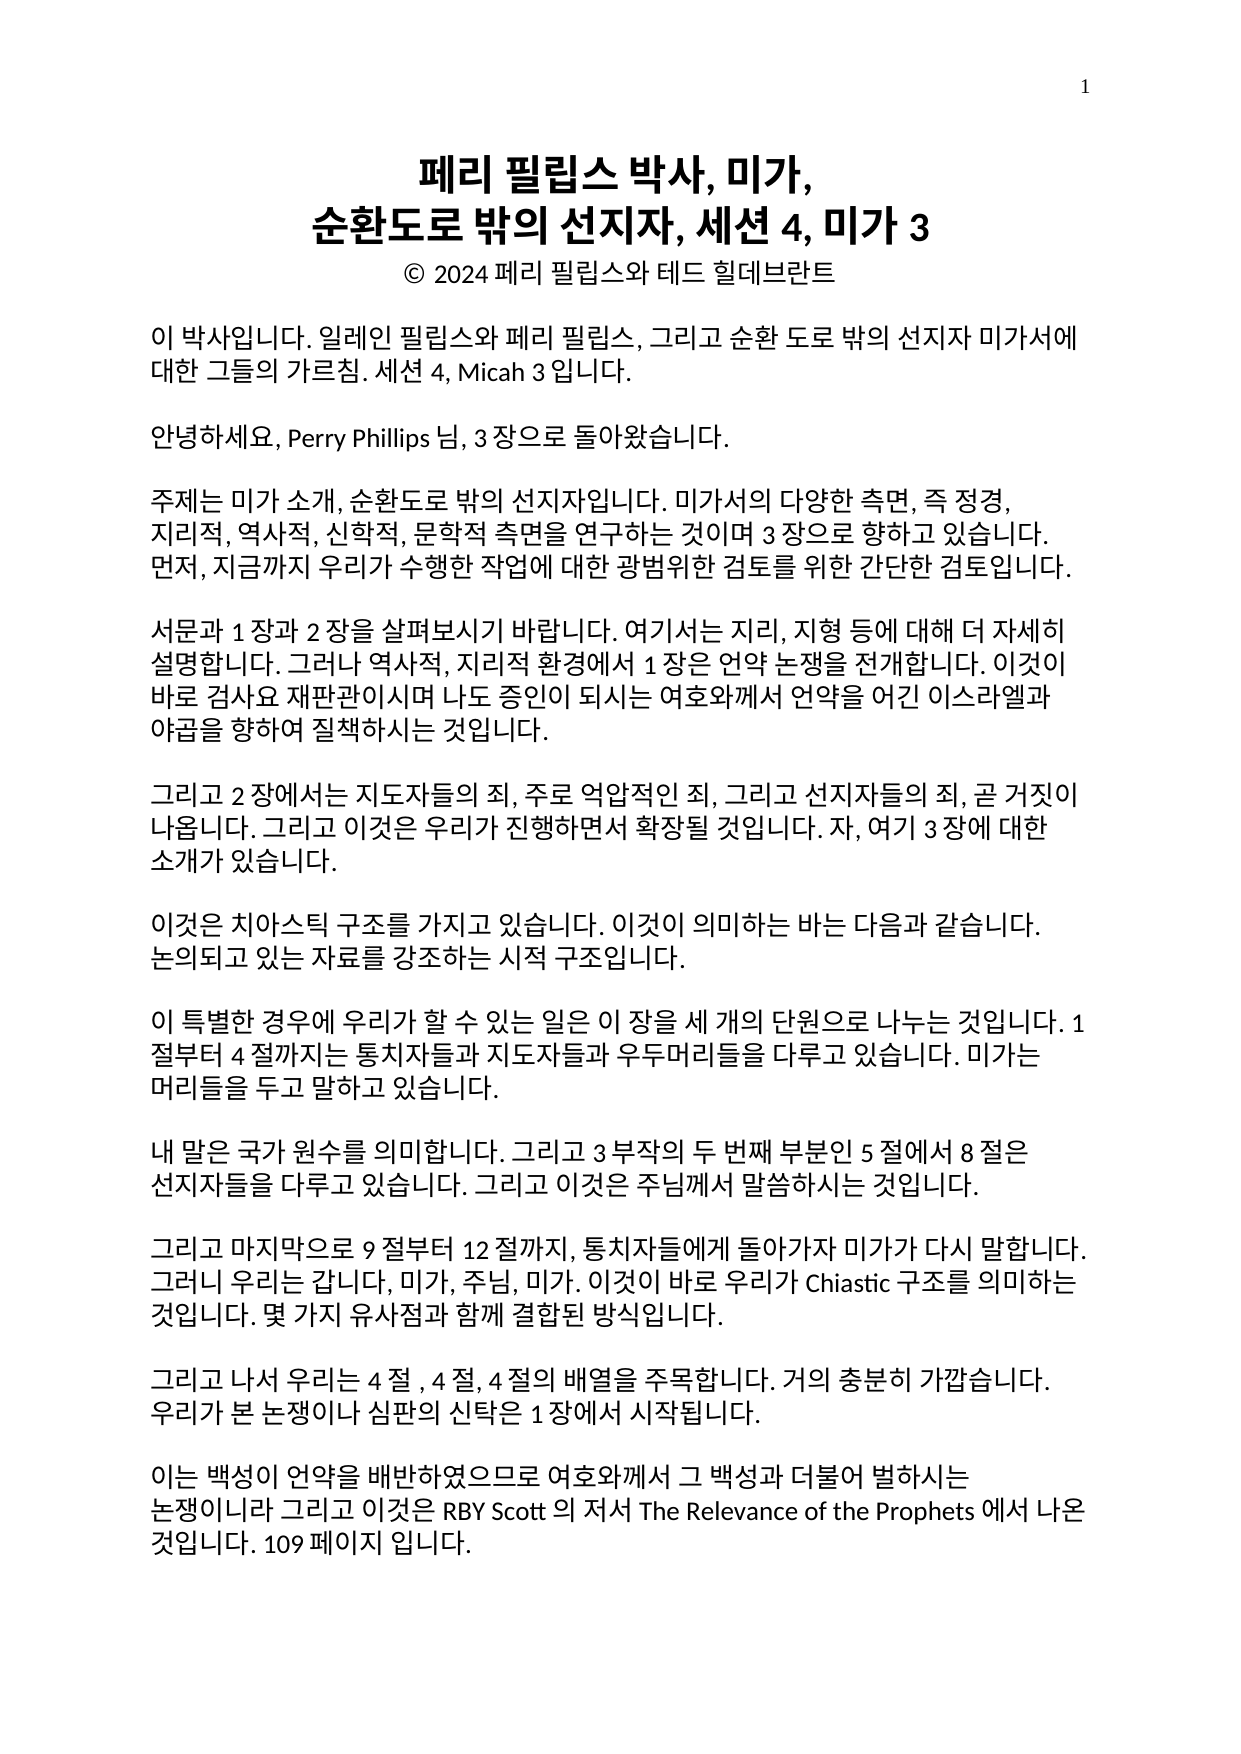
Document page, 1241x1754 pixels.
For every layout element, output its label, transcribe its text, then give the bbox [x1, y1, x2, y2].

text 이 박사입니다. 일레인 필립스와 페리 필립스, 그리고 순환 도로 밖의 선지자 미가서에 대한 그들의 가르침. 세션 4, Micah 3입니다. 안녕하세요, Perry Phillips님, 3장으로 돌아왔습니다. [150, 322, 1090, 454]
text 그리고 마지막으로 9절부터 12절까지, 통치자들에게 돌아가자 미가가 다시 말합니다. 그러니 우리는 갑니다, 미가, 주님, 미가. 이것이 바로 우리가 Chiastic 구조를 의미하는 것입니다. 몇 가지 유사점과 함께 결합된 방식입니다. [150, 1233, 1090, 1333]
text 그리고 2장에서는 지도자들의 죄, 주로 억압적인 죄, 그리고 선지자들의 죄, 곧 거짓이 나옵니다. 그리고 이것은 우리가 진행하면서 확장될 것입니다. 자, 여기 3장에 대한 소개가 있습니다. [150, 779, 1090, 878]
text 이 특별한 경우에 우리가 할 수 있는 일은 이 장을 세 개의 단원으로 나누는 것입니다. 1절부터 4절까지는 통치자들과 지도자들과 우두머리들을 다루고 있습니다. 미가는 머리들을 두고 말하고 있습니다. [150, 1006, 1090, 1105]
text 페리 필립스 박사, 미가, 순환도로 밖의 선지자, 세션 4, 미가 3 [150, 150, 1090, 252]
text 이는 백성이 언약을 배반하였으므로 여호와께서 그 백성과 더불어 벌하시는 논쟁이니라 그리고 이것은 RBY Scott의 저서 The Relevance of the Prophets에서 나온 것입니다. 109페이지 입니다. [150, 1461, 1090, 1560]
text 주제는 미가 소개, 순환도로 밖의 선지자입니다. 미가서의 다양한 측면, 즉 정경, 지리적, 역사적, 신학적, 문학적 측면을 연구하는 것이며 3장으로 향하고 있습니다. 먼저, 지금까지 우리가 수행한 작업에 대한 광범위한 검토를 위한 간단한 검토입니다. [150, 485, 1090, 584]
text 내 말은 국가 원수를 의미합니다. 그리고 3부작의 두 번째 부분인 5절에서 8절은 선지자들을 다루고 있습니다. 그리고 이것은 주님께서 말씀하시는 것입니다. [150, 1136, 1090, 1202]
text 그리고 나서 우리는 4 절 , 4절, 4절의 배열을 주목합니다. 거의 충분히 가깝습니다. 우리가 본 논쟁이나 심판의 신탁은 1장에서 시작됩니다. [150, 1364, 1090, 1430]
text 이것은 치아스틱 구조를 가지고 있습니다. 이것이 의미하는 바는 다음과 같습니다. 논의되고 있는 자료를 강조하는 시적 구조입니다. [150, 909, 1090, 975]
text © 2024 페리 필립스와 테드 힐데브란트 [150, 252, 1090, 291]
text 서문과 1장과 2장을 살펴보시기 바랍니다. 여기서는 지리, 지형 등에 대해 더 자세히 설명합니다. 그러나 역사적, 지리적 환경에서 1장은 언약 논쟁을 전개합니다. 이것이 바로 검사요 재판관이시며 나도 증인이 되시는 여호와께서 언약을 어긴 이스라엘과 야곱을 향하여 질책하시는 것입니다. [150, 616, 1090, 748]
